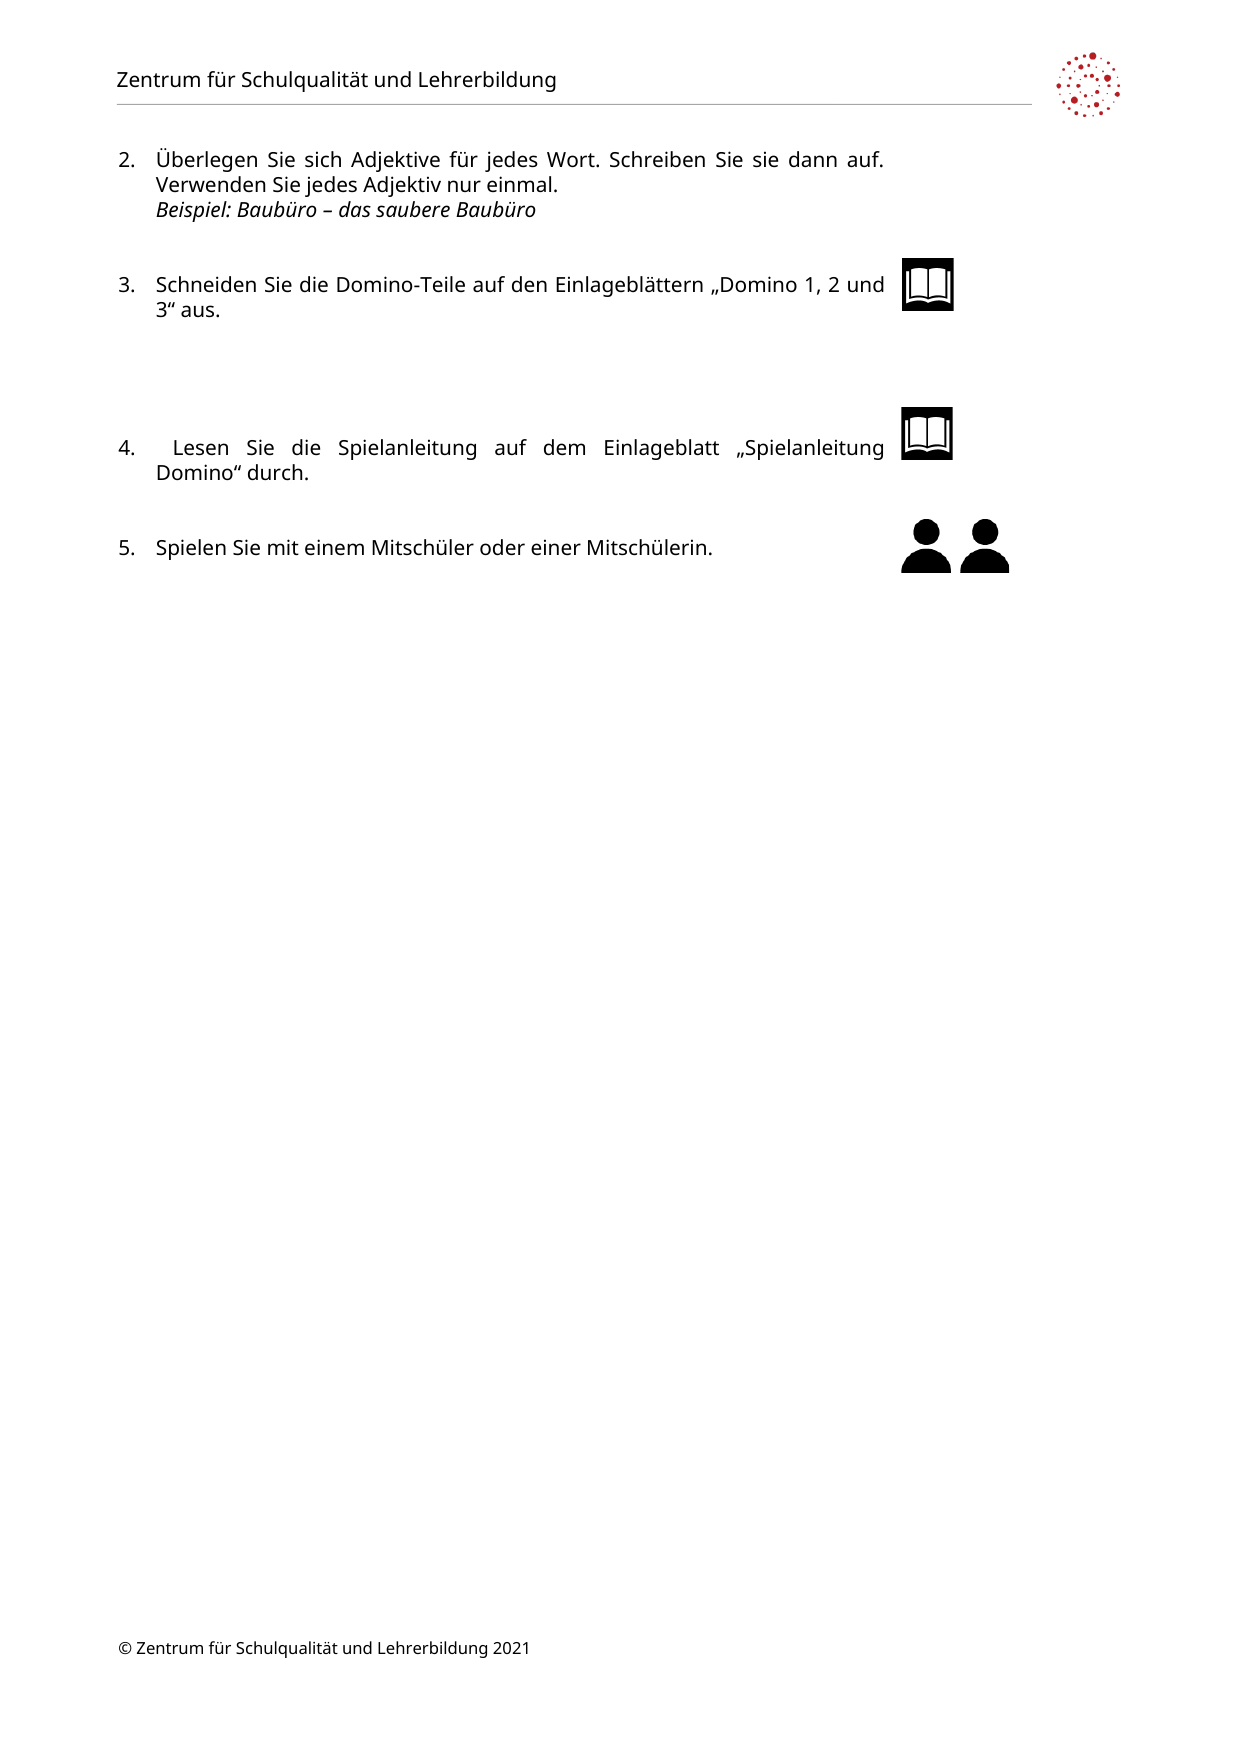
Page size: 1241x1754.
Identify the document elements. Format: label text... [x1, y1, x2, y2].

picture [902, 258, 954, 311]
list Spielen Sie mit einem Mitschüler oder einer Mitschülerin. [118, 535, 886, 560]
list Lesen Sie die Spielanleitung auf dem Einlageblatt „Spielanleitung Domino“ durch. [118, 435, 886, 485]
picture [901, 407, 953, 460]
picture [901, 519, 1010, 573]
picture [1055, 48, 1121, 121]
list Überlegen Sie sich Adjektive für jedes Wort. Schreiben Sie sie dann auf. Verwenden Sie jedes Adjektiv nur einmal. [118, 148, 886, 198]
list Beispiel: Baubüro – das saubere Baubüro [156, 198, 886, 223]
list Schneiden Sie die Domino-Teile auf den Einlageblättern „Domino 1, 2 und 3“ aus. [118, 273, 886, 323]
